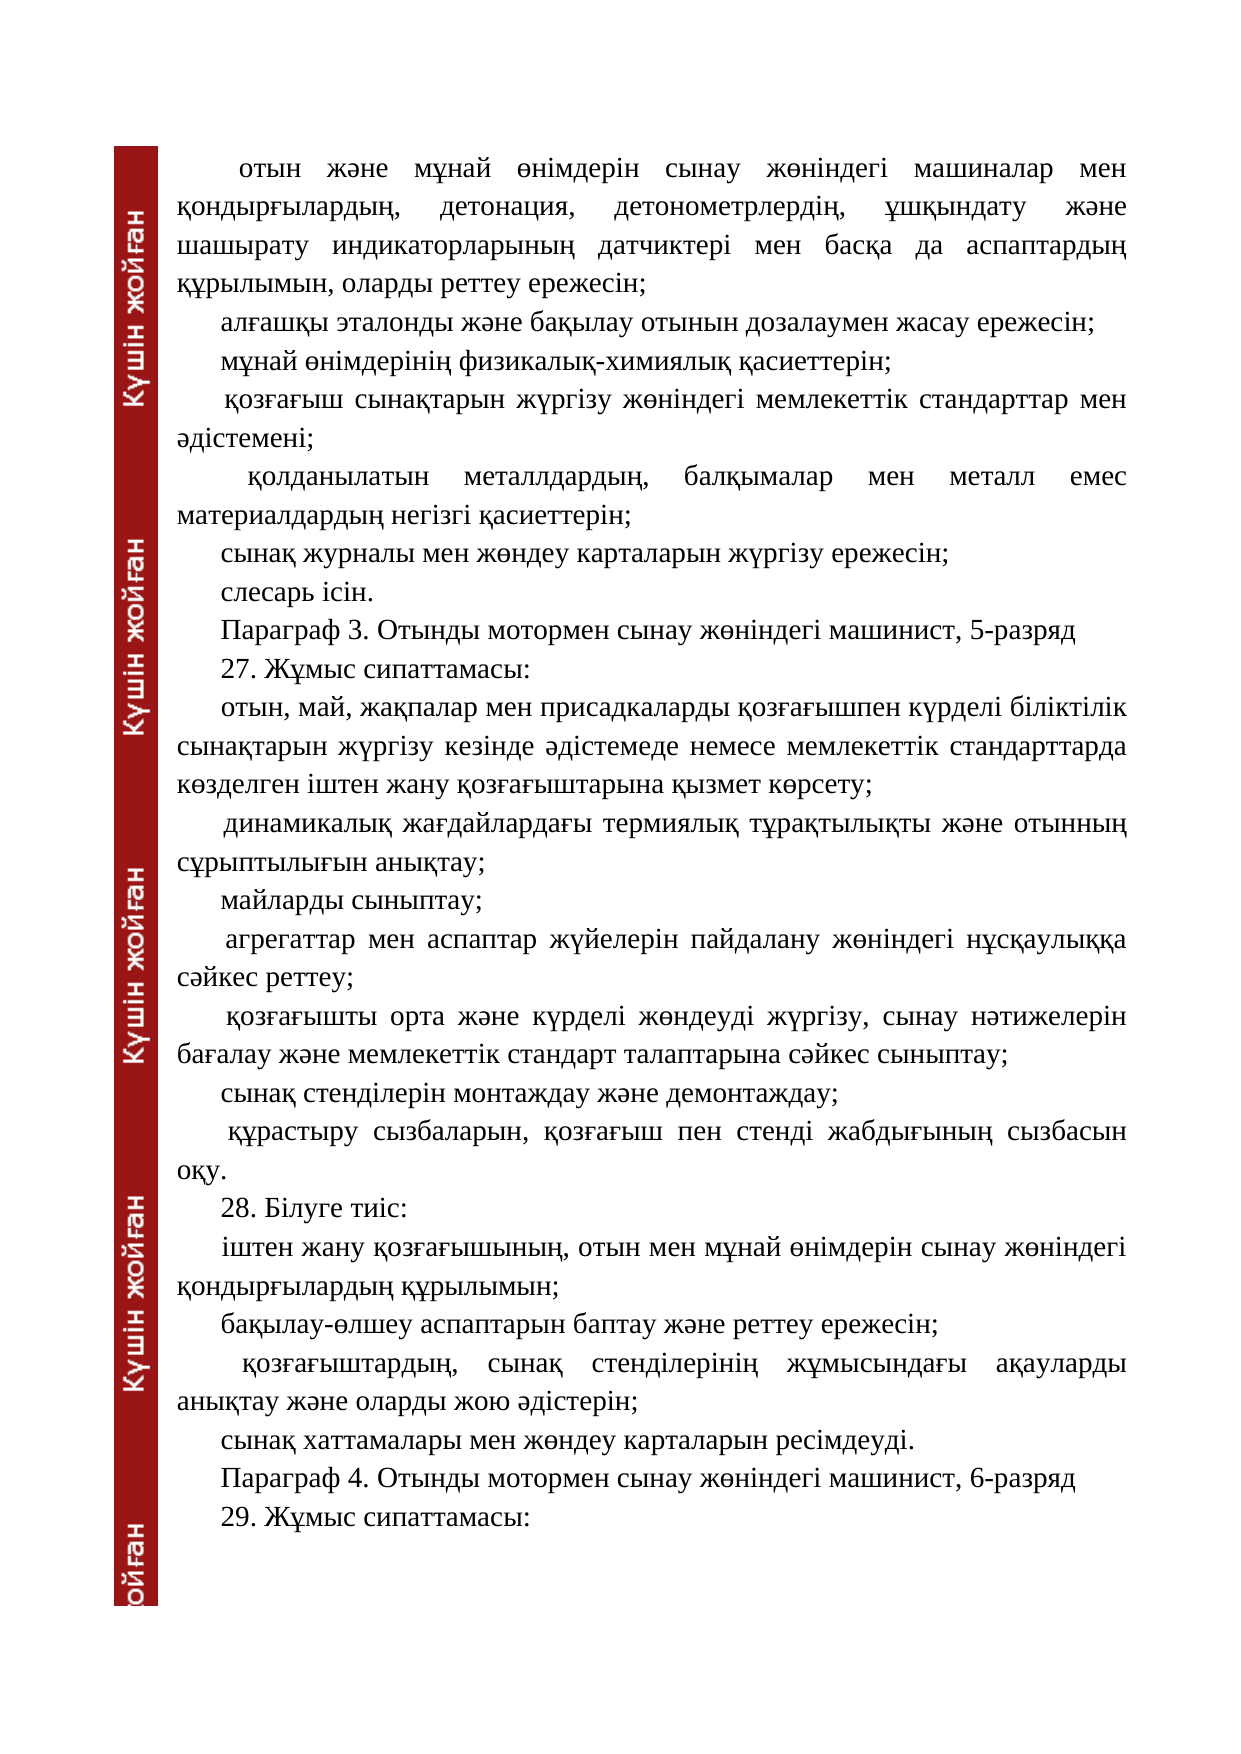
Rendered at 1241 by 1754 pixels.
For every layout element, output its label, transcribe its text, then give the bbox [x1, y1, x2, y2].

text Параграф 4. Отынды мотормен сынау жөніндегі машинист, 6-разряд [112, 1460, 1128, 1494]
picture [114, 453, 158, 458]
picture [114, 299, 158, 304]
text 29. Жұмыс сипаттамасы: [112, 1499, 1128, 1532]
picture [114, 1494, 158, 1499]
picture [114, 877, 158, 882]
text бақылау-өлшеу аспаптарын баптау және реттеу ережесін; [112, 1306, 1128, 1340]
picture [114, 1455, 158, 1460]
picture [114, 1417, 158, 1422]
picture [114, 146, 158, 150]
text отын және мұнай өнімдерін сынау жөніндегі машиналар мен қондырғылардың, детонация, детонометрлердің, ұшқындату және шашырату индикаторларының датчиктері мен басқа да аспаптардың құрылымын, оларды реттеу ережесін; [112, 150, 1128, 299]
picture [114, 1070, 158, 1075]
text құрастыру сызбаларын, қозғағыш пен стенді жабдығының сызбасын оқу. [112, 1113, 1128, 1186]
text сынақ хаттамалары мен жөндеу карталарын ресімдеуді. [112, 1422, 1128, 1455]
picture [114, 800, 158, 805]
picture [114, 1224, 158, 1229]
picture [114, 1108, 158, 1113]
text Параграф 3. Отынды мотормен сынау жөніндегі машинист, 5-разряд [112, 612, 1128, 646]
text қолданылатын металлдардың, балқымалар мен металл емес материалдардың негізгі қасиеттерін; [112, 458, 1128, 530]
text майларды сыныптау; [112, 882, 1128, 916]
text қозғағыш сынақтарын жүргізу жөніндегі мемлекеттік стандарттар мен әдістемені; [112, 381, 1128, 453]
picture [114, 1186, 158, 1191]
text мұнай өнімдерінің физикалық-химиялық қасиеттерін; [112, 343, 1128, 376]
picture [114, 338, 158, 343]
picture [114, 993, 158, 998]
picture [114, 1301, 158, 1306]
picture [114, 646, 158, 651]
text іштен жану қозғағышының, отын мен мұнай өнімдерін сынау жөніндегі қондырғылардың құрылымын; [112, 1229, 1128, 1301]
text алғашқы эталонды және бақылау отынын дозалаумен жасау ережесін; [112, 304, 1128, 338]
text қозғағыштардың, сынақ стенділерінің жұмысындағы ақауларды анықтау және оларды жою әдістерін; [112, 1345, 1128, 1417]
text отын, май, жақпалар мен присадкаларды қозғағышпен күрделі біліктілік сынақтарын жүргізу кезінде әдістемеде немесе мемлекеттік стандарттарда көзделген іштен жану қозғағыштарына қызмет көрсету; [112, 689, 1128, 800]
text 27. Жұмыс сипаттамасы: [112, 651, 1128, 684]
text сынақ журналы мен жөндеу карталарын жүргізу ережесін; [112, 535, 1128, 569]
text 28. Білуге тиіс: [112, 1191, 1128, 1224]
text сынақ стенділерін монтаждау және демонтаждау; [112, 1075, 1128, 1108]
picture [114, 376, 158, 381]
picture [114, 1532, 158, 1606]
picture [114, 1340, 158, 1345]
text агрегаттар мен аспаптар жүйелерін пайдалану жөніндегі нұсқаулыққа сәйкес реттеу; [112, 921, 1128, 993]
picture [114, 530, 158, 535]
text қозғағышты орта және күрделі жөндеуді жүргізу, сынау нәтижелерін бағалау және мемлекеттік стандарт талаптарына сәйкес сыныптау; [112, 998, 1128, 1070]
picture [114, 916, 158, 921]
picture [114, 684, 158, 689]
text слесарь ісін. [112, 574, 1128, 607]
picture [114, 607, 158, 612]
picture [114, 569, 158, 574]
text динамикалық жағдайлардағы термиялық тұрақтылықты және отынның сұрыптылығын анықтау; [112, 805, 1128, 877]
